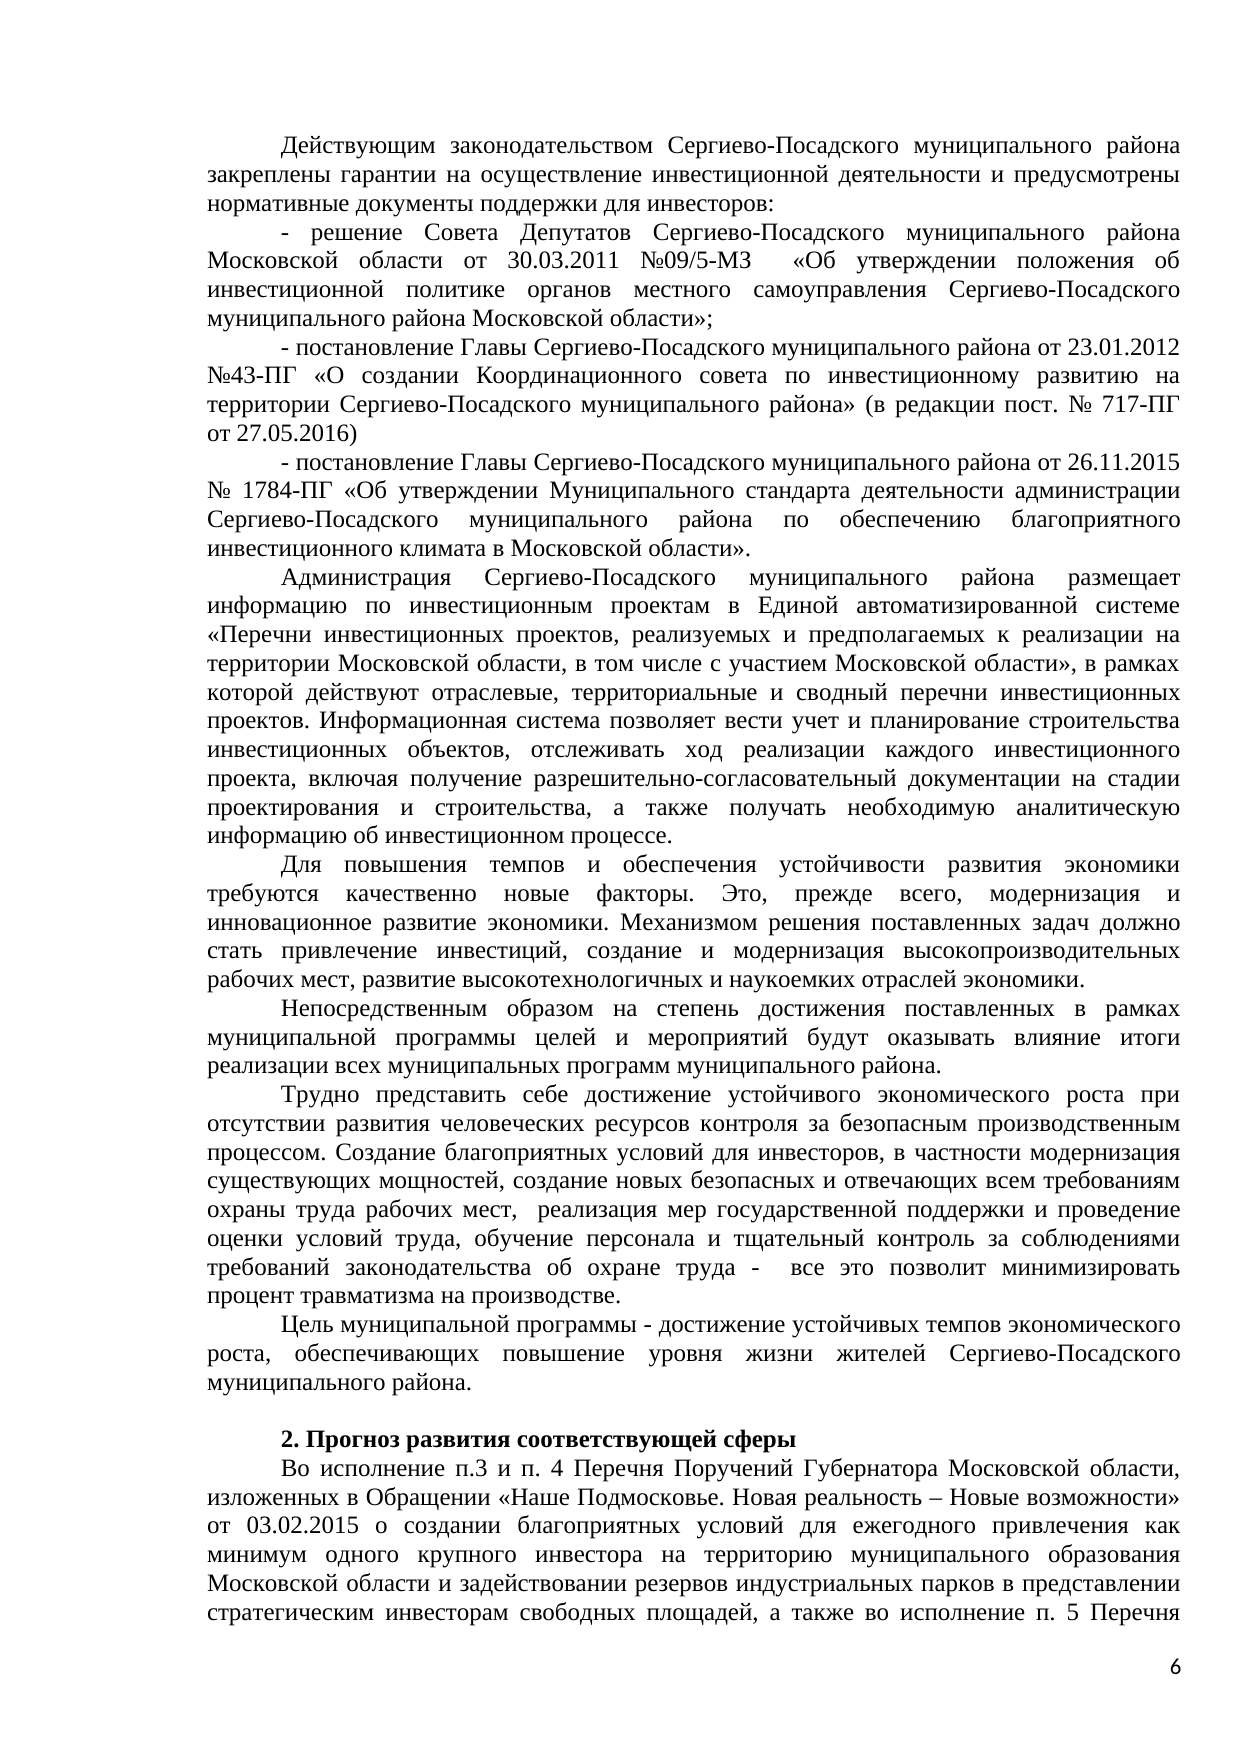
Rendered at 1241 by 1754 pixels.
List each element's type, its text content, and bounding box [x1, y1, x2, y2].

text 2. Прогноз развития соответствующей сферы [207, 1424, 1181, 1453]
text Для повышения темпов и обеспечения устойчивости развития экономики требуются качественно новые факторы. Это, прежде всего, модернизация и инновационное развитие экономики. Механизмом решения поставленных задач должно стать привлечение инвестиций, создание и модернизация высокопроизводительных рабочих мест, развитие высокотехнологичных и наукоемких отраслей экономики. [207, 849, 1181, 993]
text - постановление Главы Сергиево-Посадского муниципального района от 23.01.2012 №43-ПГ «О создании Координационного совета по инвестиционному развитию на территории Сергиево-Посадского муниципального района» (в редакции пост. № 717-ПГ от 27.05.2016) [207, 332, 1181, 447]
text - постановление Главы Сергиево-Посадского муниципального района от 26.11.2015 № 1784-ПГ «Об утверждении Муниципального стандарта деятельности администрации Сергиево-Посадского муниципального района по обеспечению благоприятного инвестиционного климата в Московской области». [207, 447, 1181, 562]
text Непосредственным образом на степень достижения поставленных в рамках муниципальной программы целей и мероприятий будут оказывать влияние итоги реализации всех муниципальных программ муниципального района. [207, 993, 1181, 1079]
text Действующим законодательством Сергиево-Посадского муниципального района закреплены гарантии на осуществление инвестиционной деятельности и предусмотрены нормативные документы поддержки для инвесторов: [207, 131, 1181, 217]
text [207, 1453, 1181, 1626]
text Цель муниципальной программы - достижение устойчивых темпов экономического роста, обеспечивающих повышение уровня жизни жителей Сергиево-Посадского муниципального района. [207, 1309, 1181, 1396]
text Администрация Сергиево-Посадского муниципального района размещает информацию по инвестиционным проектам в Единой автоматизированной системе «Перечни инвестиционных проектов, реализуемых и предполагаемых к реализации на территории Московской области, в том числе с участием Московской области», в рамках которой действуют отраслевые, территориальные и сводный перечни инвестиционных проектов. Информационная система позволяет вести учет и планирование строительства инвестиционных объектов, отслеживать ход реализации каждого инвестиционного проекта, включая получение разрешительно-согласовательный документации на стадии проектирования и строительства, а также получать необходимую аналитическую информацию об инвестиционном процессе. [207, 562, 1181, 849]
text - решение Совета Депутатов Сергиево-Посадского муниципального района Московской области от 30.03.2011 №09/5-МЗ «Об утверждении положения об инвестиционной политике органов местного самоуправления Сергиево-Посадского муниципального района Московской области»; [207, 217, 1181, 332]
text Трудно представить себе достижение устойчивого экономического роста при отсутствии развития человеческих ресурсов контроля за безопасным производственным процессом. Создание благоприятных условий для инвесторов, в частности модернизация существующих мощностей, создание новых безопасных и отвечающих всем требованиям охраны труда рабочих мест, реализация мер государственной поддержки и проведение оценки условий труда, обучение персонала и тщательный контроль за соблюдениями требований законодательства об охране труда - все это позволит минимизировать процент травматизма на производстве. [207, 1079, 1181, 1309]
